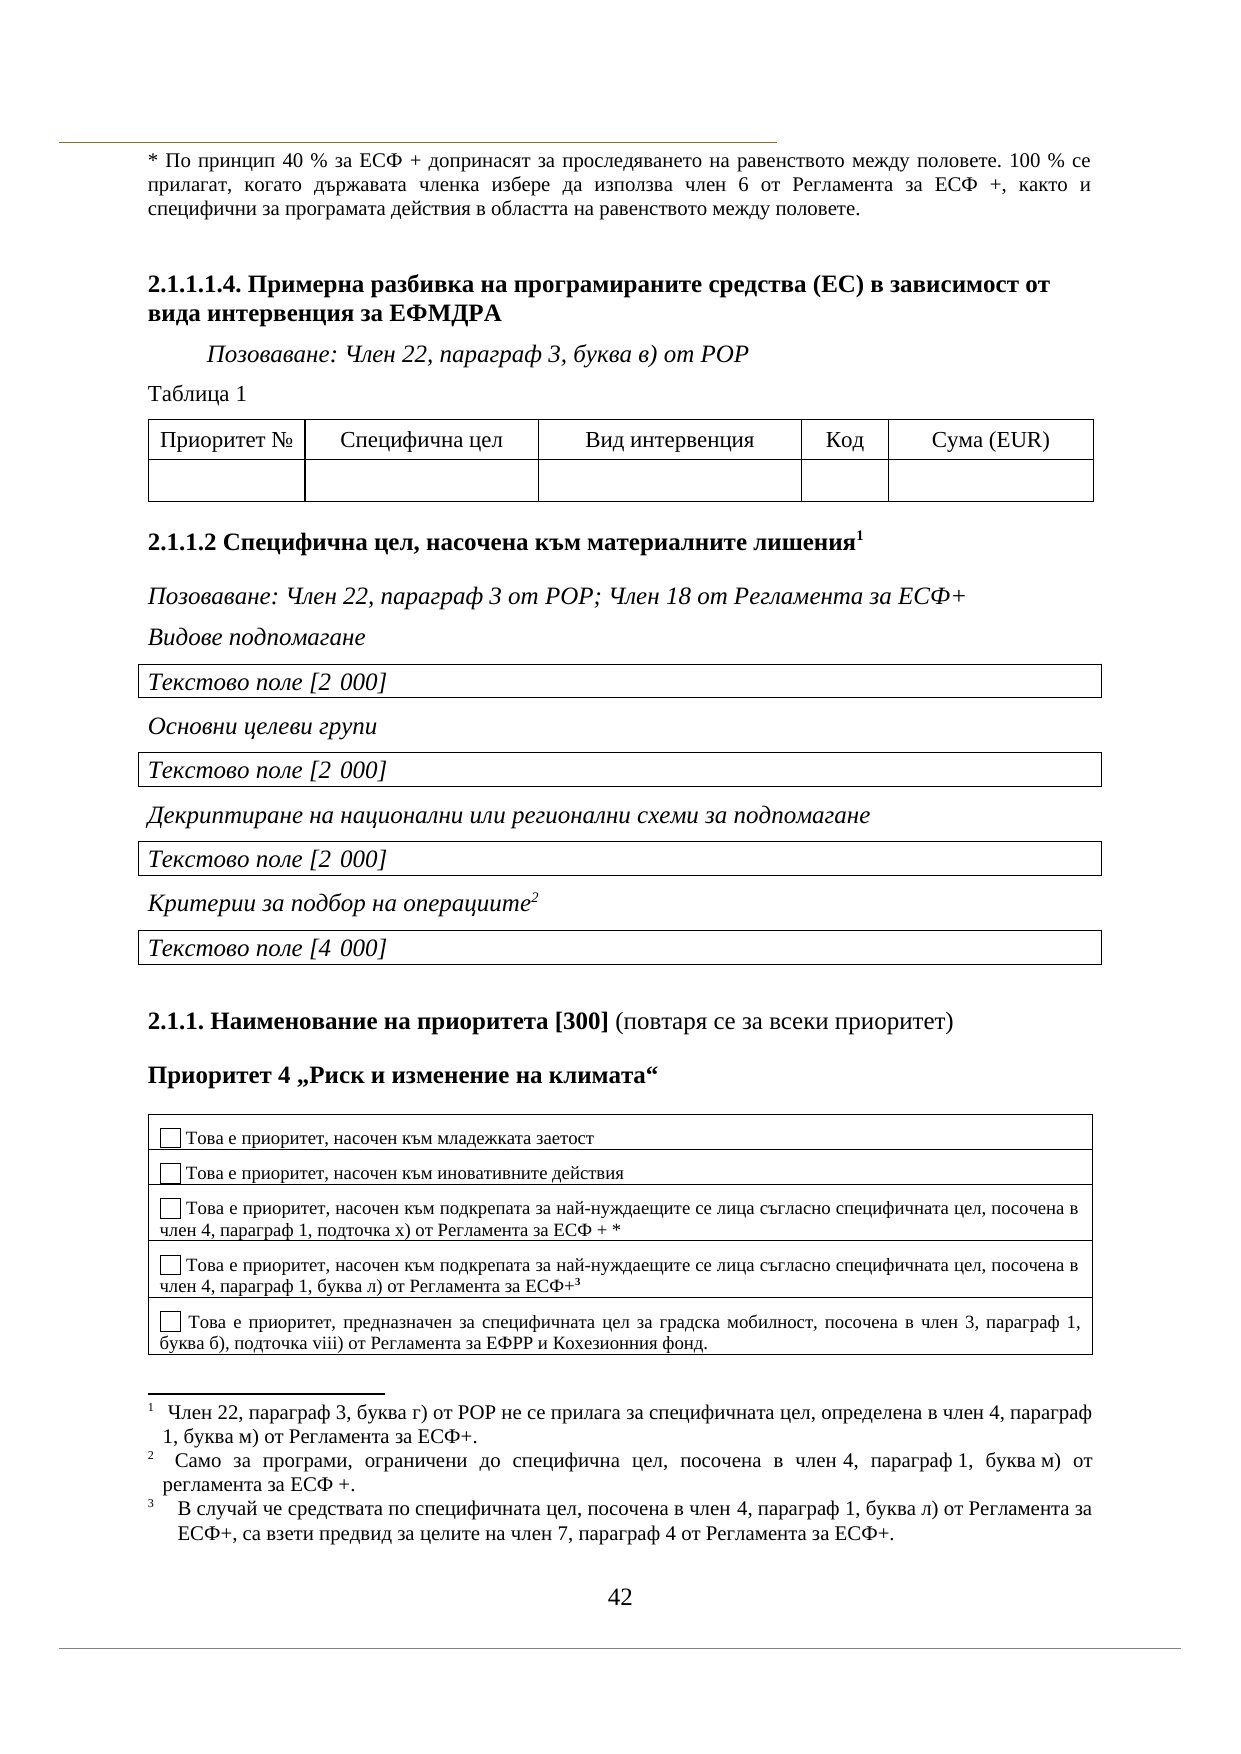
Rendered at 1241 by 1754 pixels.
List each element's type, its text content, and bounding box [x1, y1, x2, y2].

text Текстово поле [4 000] [139, 931, 1101, 964]
text Текстово поле [2 000] [139, 665, 1101, 697]
table_cell [539, 460, 801, 501]
text Декриптиране на национални или регионални схеми за подпомагане [148, 800, 1093, 828]
table_cell [149, 460, 304, 501]
table_cell Това е приоритет, предназначен за специфичната цел за градска мобилност, посочена в член 3, параграф 1, буква б), подточка viii) от Регламента за ЕФРР и Кохезионния фонд. [149, 1298, 1092, 1354]
text * По принцип 40 % за ЕСФ + допринасят за проследяването на равенството между половете. 100 % се прилагат, когато държавата членка избере да използва член 6 от Регламента за ЕСФ +, както и специфични за програмата действия в областта на равенството между половете. [148, 148, 1093, 220]
text Текстово поле [2 000] [139, 753, 1101, 786]
text 2.1.1.2 Специфична цел, насочена към материалните лишения [148, 527, 1093, 556]
table_cell Това е приоритет, насочен към иновативните действия [149, 1150, 1092, 1184]
table_header Сума (EUR) [889, 420, 1093, 459]
table_header Приоритет № [149, 420, 304, 459]
table_header Това е приоритет, насочен към младежката заетост [149, 1115, 1092, 1148]
text Критерии за подбор на операциите [148, 888, 1093, 917]
table_cell [889, 460, 1093, 501]
text Позоваване: Член 22, параграф 3 от РОР; Член 18 от Регламента за ЕСФ+ [148, 581, 1093, 610]
text 2.1.1.1.4. Примерна разбивка на програмираните средства (ЕС) в зависимост от вида интервенция за ЕФМДРА [148, 269, 1093, 326]
text Текстово поле [2 000] [139, 842, 1101, 875]
table_header Специфична цел [306, 420, 538, 459]
text Таблица 1 [148, 380, 1093, 406]
text Видове подпомагане [148, 622, 1093, 651]
table_cell Това е приоритет, насочен към подкрепата за най-нуждаещите се лица съгласно специфичната цел, посочена в член 4, параграф 1, буква л) от Регламента за ЕСФ+ [149, 1241, 1092, 1297]
text Основни целеви групи [148, 711, 1093, 740]
text Позоваване: Член 22, параграф 3, буква в) от РОР [207, 339, 1093, 368]
table_cell [306, 460, 538, 501]
table_cell Това е приоритет, насочен към подкрепата за най-нуждаещите се лица съгласно специфичната цел, посочена в член 4, параграф 1, подточка x) от Регламента за ЕСФ + * [149, 1185, 1092, 1240]
table_cell [802, 460, 888, 501]
table_header Вид интервенция [539, 420, 801, 459]
table_header Код [802, 420, 888, 459]
text 2.1.1. Наименование на приоритета [300] (повтаря се за всеки приоритет) [148, 1006, 1093, 1035]
text Приоритет 4 „Риск и изменение на климата“ [148, 1060, 1093, 1088]
